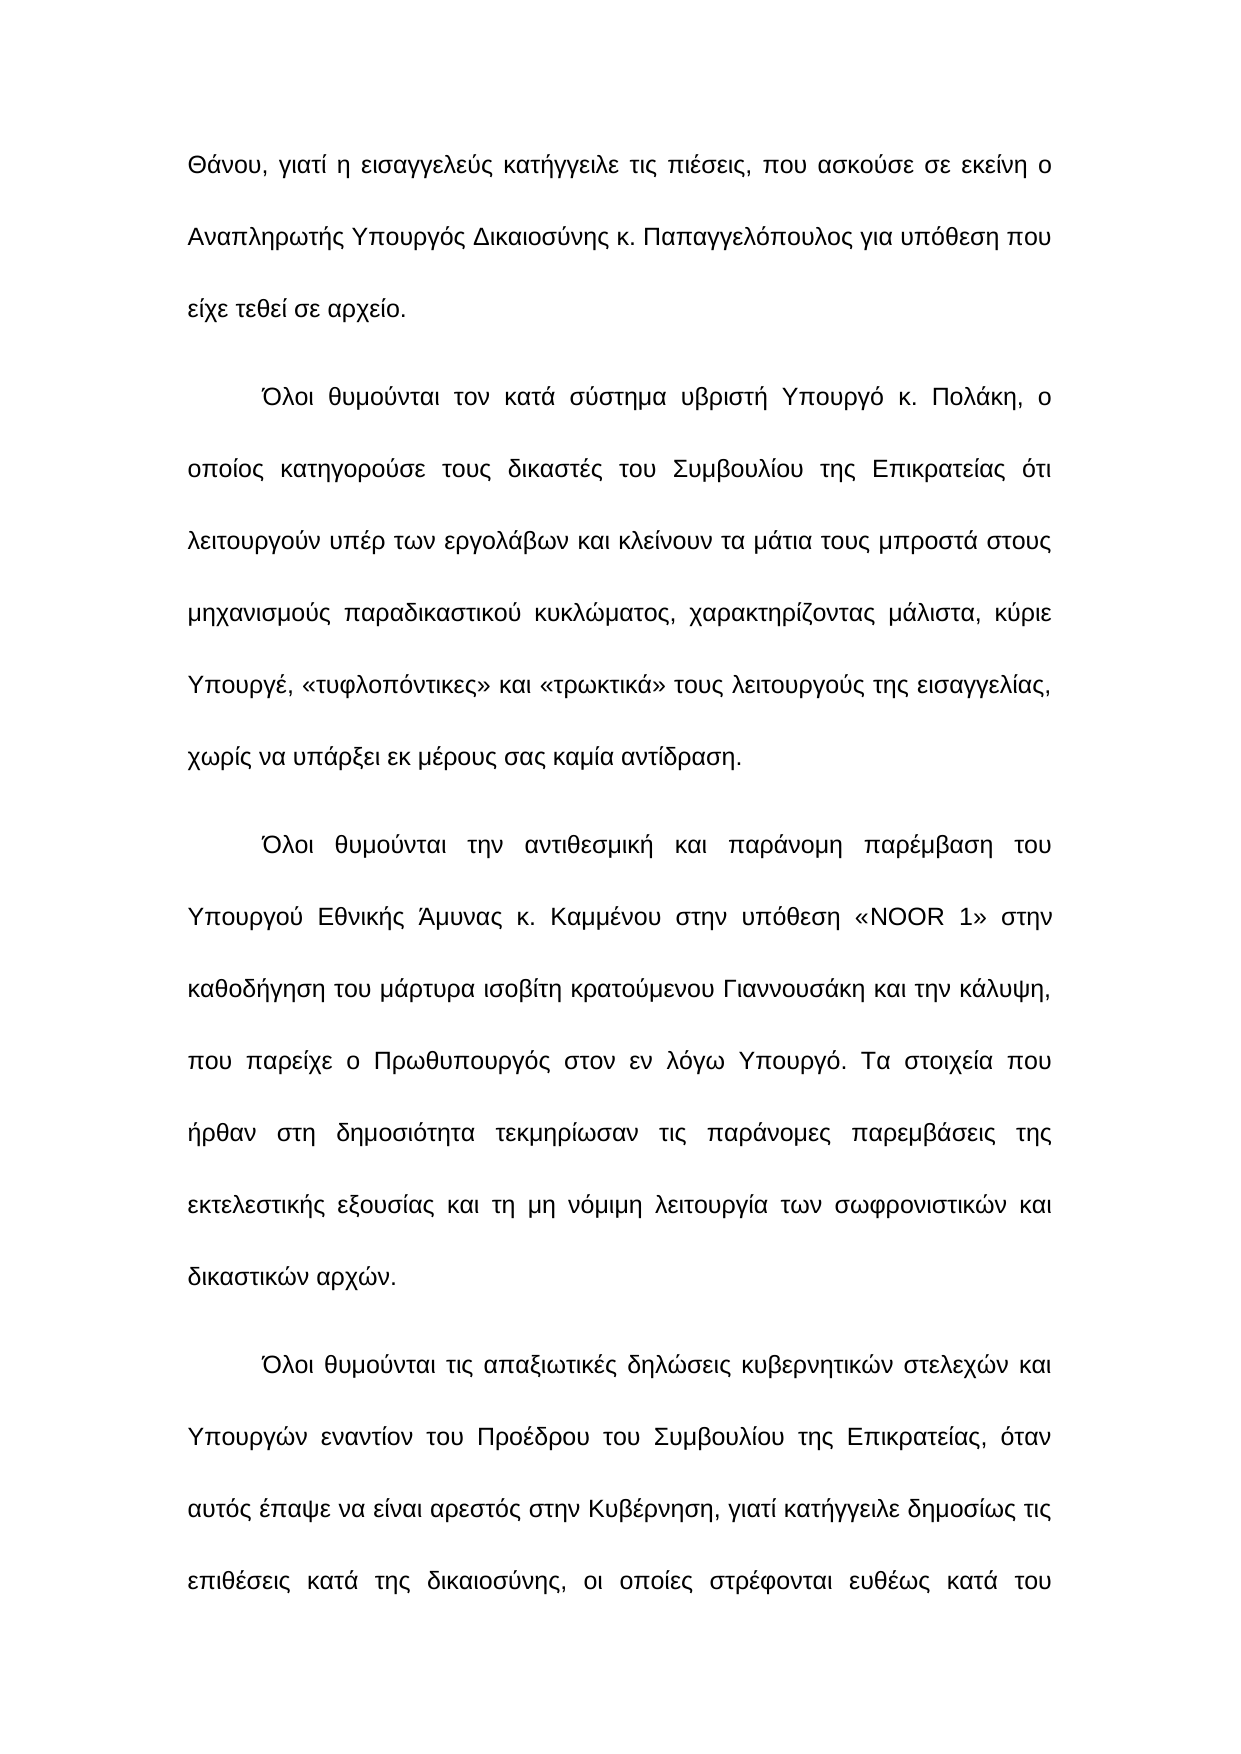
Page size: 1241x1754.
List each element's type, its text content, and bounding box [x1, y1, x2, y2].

text Όλοι θυμούνται την αντιθεσμική και παράνομη παρέμβαση του Υπουργού Εθνικής Άμυνας κ. Καμμένου στην υπόθεση «NOOR 1» στην καθοδήγηση του μάρτυρα ισοβίτη κρατούμενου Γιαννουσάκη και την κάλυψη, που παρείχε ο Πρωθυπουργός στον εν λόγω Υπουργό. Τα στοιχεία που ήρθαν στη δημοσιότητα τεκμηρίωσαν τις παράνομες παρεμβάσεις της εκτελεστικής εξουσίας και τη μη νόμιμη λειτουργία των σωφρονιστικών και δικαστικών αρχών. [187, 830, 1053, 1290]
text Όλοι θυμούνται τον κατά σύστημα υβριστή Υπουργό κ. Πολάκη, ο οποίος κατηγορούσε τους δικαστές του Συμβουλίου της Επικρατείας ότι λειτουργούν υπέρ των εργολάβων και κλείνουν τα μάτια τους μπροστά στους μηχανισμούς παραδικαστικού κυκλώματος, χαρακτηρίζοντας μάλιστα, κύριε Υπουργέ, «τυφλοπόντικες» και «τρωκτικά» τους λειτουργούς της εισαγγελίας, χωρίς να υπάρξει εκ μέρους σας καμία αντίδραση. [187, 382, 1053, 770]
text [187, 1350, 1053, 1594]
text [187, 150, 1053, 322]
